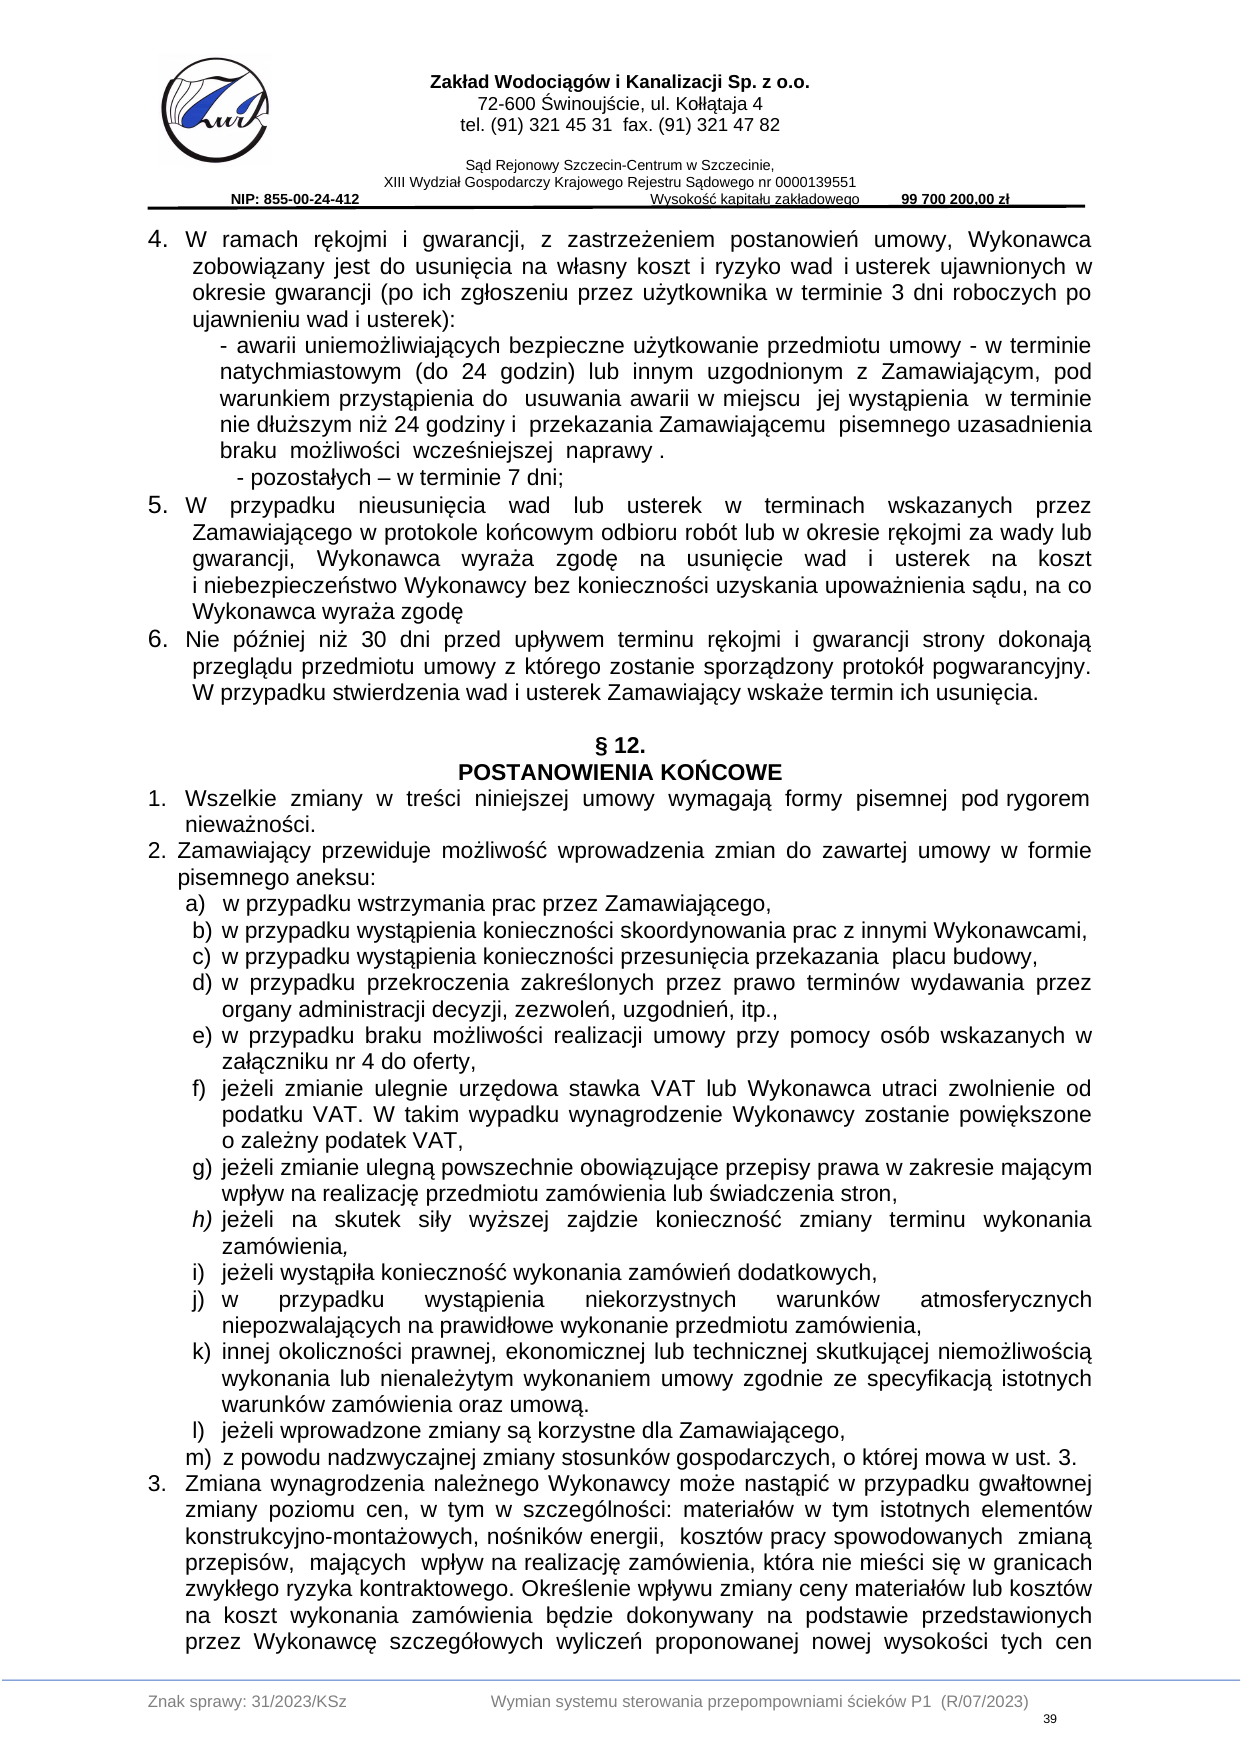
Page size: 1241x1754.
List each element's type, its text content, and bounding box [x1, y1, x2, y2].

list innej okoliczności prawnej, ekonomicznej lub technicznej skutkującej niemożliwością wykonania lub nienależytym wykonaniem umowy zgodnie ze specyfikacją istotnych warunków zamówienia oraz umową. [192, 1338, 1092, 1417]
list Nie później niż 30 dni przed upływem terminu rękojmi i gwarancji strony dokonają przeglądu przedmiotu umowy z którego zostanie sporządzony protokół pogwarancyjny. W przypadku stwierdzenia wad i usterek Zamawiający wskaże termin ich usunięcia. [148, 624, 1092, 706]
text POSTANOWIENIA KOŃCOWE [148, 758, 1092, 785]
text § 12. [148, 732, 1092, 758]
list w przypadku wystąpienia konieczności skoordynowania prac z innymi Wykonawcami, [192, 917, 1092, 943]
text 2. Zamawiający przewiduje możliwość wprowadzenia zmian do zawartej umowy w formie pisemnego aneksu: [148, 837, 1092, 890]
list W ramach rękojmi i gwarancji, z zastrzeżeniem postanowień umowy, Wykonawca zobowiązany jest do usunięcia na własny koszt i ryzyko wad i usterek ujawnionych w okresie gwarancji (po ich zgłoszeniu przez użytkownika w terminie 3 dni roboczych po ujawnieniu wad i usterek): [148, 224, 1092, 332]
list w przypadku wystąpienia niekorzystnych warunków atmosferycznych niepozwalających na prawidłowe wykonanie przedmiotu zamówienia, [192, 1286, 1092, 1338]
text - pozostałych – w terminie 7 dni; [236, 464, 1092, 490]
list jeżeli zmianie ulegnie urzędowa stawka VAT lub Wykonawca utraci zwolnienie od podatku VAT. W takim wypadku wynagrodzenie Wykonawcy zostanie powiększone o zależny podatek VAT, [192, 1075, 1092, 1154]
list jeżeli wystąpiła konieczność wykonania zamówień dodatkowych, [192, 1259, 1092, 1286]
list Wszelkie zmiany w treści niniejszej umowy wymagają formy pisemnej pod rygorem nieważności. [148, 785, 1092, 837]
list - awarii uniemożliwiających bezpieczne użytkowanie przedmiotu umowy - w terminie natychmiastowym (do 24 godzin) lub innym uzgodnionym z Zamawiającym, pod warunkiem przystąpienia do usuwania awarii w miejscu jej wystąpienia w terminie nie dłuższym niż 24 godziny i przekazania Zamawiającemu pisemnego uzasadnienia braku możliwości wcześniejszej naprawy . [185, 332, 1092, 464]
list z powodu nadzwyczajnej zmiany stosunków gospodarczych, o której mowa w ust. 3. [185, 1444, 1092, 1470]
list w przypadku przekroczenia zakreślonych przez prawo terminów wydawania przez organy administracji decyzji, zezwoleń, uzgodnień, itp., [192, 969, 1092, 1022]
list w przypadku braku możliwości realizacji umowy przy pomocy osób wskazanych w załączniku nr 4 do oferty, [192, 1022, 1092, 1075]
list w przypadku wstrzymania prac przez Zamawiającego, [185, 890, 1092, 917]
list jeżeli zmianie ulegną powszechnie obowiązujące przepisy prawa w zakresie mającym wpływ na realizację przedmiotu zamówienia lub świadczenia stron, [192, 1154, 1092, 1206]
picture [158, 54, 272, 167]
list jeżeli na skutek siły wyższej zajdzie konieczność zmiany terminu wykonania zamówienia, [192, 1206, 1092, 1259]
list W przypadku nieusunięcia wad lub usterek w terminach wskazanych przez Zamawiającego w protokole końcowym odbioru robót lub w okresie rękojmi za wady lub gwarancji, Wykonawca wyraża zgodę na usunięcie wad i usterek na koszt i niebezpieczeństwo Wykonawcy bez konieczności uzyskania upoważnienia sądu, na co Wykonawca wyraża zgodę [148, 490, 1092, 624]
list w przypadku wystąpienia konieczności przesunięcia przekazania placu budowy, [192, 943, 1092, 969]
list jeżeli wprowadzone zmiany są korzystne dla Zamawiającego, [192, 1417, 1092, 1444]
